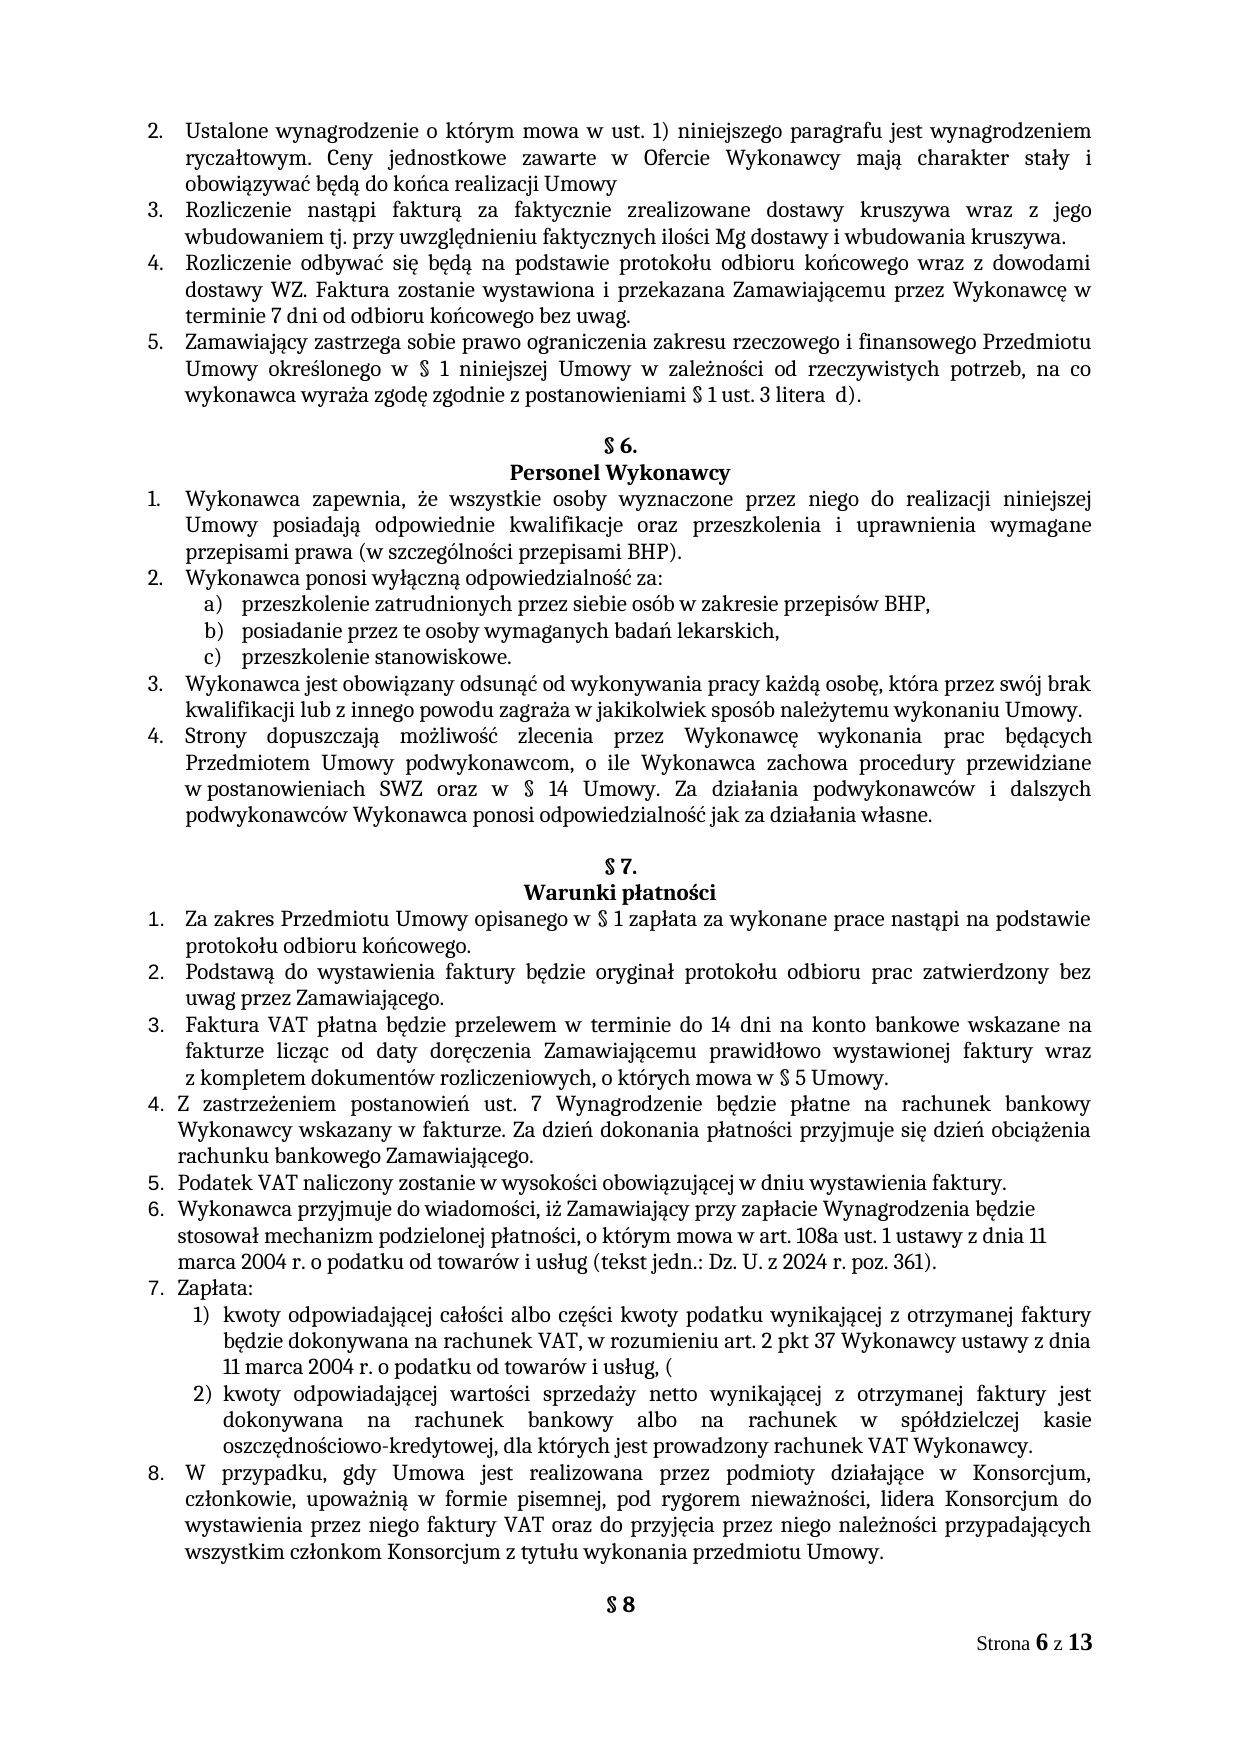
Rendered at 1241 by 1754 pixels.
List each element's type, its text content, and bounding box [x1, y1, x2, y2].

list Za zakres Przedmiotu Umowy opisanego w § 1 zapłata za wykonane prace nastąpi na podstawie protokołu odbioru końcowego. [148, 906, 1093, 959]
list Strony dopuszczają możliwość zlecenia przez Wykonawcę wykonania prac będących Przedmiotem Umowy podwykonawcom, o ile Wykonawca zachowa procedury przewidziane w postanowieniach SWZ oraz w § 14 Umowy. Za działania podwykonawców i dalszych podwykonawców Wykonawca ponosi odpowiedzialność jak za działania własne. [148, 723, 1093, 828]
list Wykonawca jest obowiązany odsunąć od wykonywania pracy każdą osobę, która przez swój brak kwalifikacji lub z innego powodu zagraża w jakikolwiek sposób należytemu wykonaniu Umowy. [148, 670, 1093, 723]
list przeszkolenie stanowiskowe. [204, 644, 1093, 670]
list Wykonawca zapewnia, że wszystkie osoby wyznaczone przez niego do realizacji niniejszej Umowy posiadają odpowiednie kwalifikacje oraz przeszkolenia i uprawnienia wymagane przepisami prawa (w szczególności przepisami BHP). [148, 486, 1093, 565]
list przeszkolenie zatrudnionych przez siebie osób w zakresie przepisów BHP, [204, 591, 1093, 618]
list Rozliczenie odbywać się będą na podstawie protokołu odbioru końcowego wraz z dowodami dostawy WZ. Faktura zostanie wystawiona i przekazana Zamawiającemu przez Wykonawcę w terminie 7 dni od odbioru końcowego bez uwag. [148, 250, 1093, 329]
list 1) kwoty odpowiadającej całości albo części kwoty podatku wynikającej z otrzymanej faktury będzie dokonywana na rachunek VAT, w rozumieniu art. 2 pkt 37 Wykonawcy ustawy z dnia 11 marca 2004 r. o podatku od towarów i usług, ( [193, 1301, 1093, 1381]
list Zapłata: [148, 1275, 1093, 1301]
list Z zastrzeżeniem postanowień ust. 7 Wynagrodzenie będzie płatne na rachunek bankowy Wykonawcy wskazany w fakturze. Za dzień dokonania płatności przyjmuje się dzień obciążenia rachunku bankowego Zamawiającego. [148, 1091, 1093, 1170]
list Faktura VAT płatna będzie przelewem w terminie do 14 dni na konto bankowe wskazane na fakturze licząc od daty doręczenia Zamawiającemu prawidłowo wystawionej faktury wraz z kompletem dokumentów rozliczeniowych, o których mowa w § 5 Umowy. [148, 1012, 1093, 1091]
list Wykonawca przyjmuje do wiadomości, iż Zamawiający przy zapłacie Wynagrodzenia będzie stosował mechanizm podzielonej płatności, o którym mowa w art. 108a ust. 1 ustawy z dnia 11 marca 2004 r. o podatku od towarów i usług (tekst jedn.: Dz. U. z 2024 r. poz. 361). [148, 1196, 1093, 1275]
list 2) kwoty odpowiadającej wartości sprzedaży netto wynikającej z otrzymanej faktury jest dokonywana na rachunek bankowy albo na rachunek w spółdzielczej kasie oszczędnościowo-kredytowej, dla których jest prowadzony rachunek VAT Wykonawcy. [193, 1381, 1093, 1459]
list Podstawą do wystawienia faktury będzie oryginał protokołu odbioru prac zatwierdzony bez uwag przez Zamawiającego. [148, 959, 1093, 1012]
list W przypadku, gdy Umowa jest realizowana przez podmioty działające w Konsorcjum, członkowie, upoważnią w formie pisemnej, pod rygorem nieważności, lidera Konsorcjum do wystawienia przez niego faktury VAT oraz do przyjęcia przez niego należności przypadających wszystkim członkom Konsorcjum z tytułu wykonania przedmiotu Umowy. [148, 1459, 1093, 1565]
text § 6. [148, 433, 1093, 459]
list Zamawiający zastrzega sobie prawo ograniczenia zakresu rzeczowego i finansowego Przedmiotu Umowy określonego w § 1 niniejszej Umowy w zależności od rzeczywistych potrzeb, na co wykonawca wyraża zgodę zgodnie z postanowieniami § 1 ust. 3 litera d). [148, 329, 1093, 408]
list Podatek VAT naliczony zostanie w wysokości obowiązującej w dniu wystawienia faktury. [148, 1170, 1093, 1196]
text § 8 [148, 1591, 1093, 1618]
text Personel Wykonawcy [148, 459, 1093, 486]
text § 7. [148, 853, 1093, 880]
text Warunki płatności [148, 880, 1093, 906]
list Rozliczenie nastąpi fakturą za faktycznie zrealizowane dostawy kruszywa wraz z jego wbudowaniem tj. przy uwzględnieniu faktycznych ilości Mg dostawy i wbudowania kruszywa. [148, 197, 1093, 250]
list posiadanie przez te osoby wymaganych badań lekarskich, [204, 618, 1093, 644]
list Ustalone wynagrodzenie o którym mowa w ust. 1) niniejszego paragrafu jest wynagrodzeniem ryczałtowym. Ceny jednostkowe zawarte w Ofercie Wykonawcy mają charakter stały i obowiązywać będą do końca realizacji Umowy [148, 118, 1093, 197]
list Wykonawca ponosi wyłączną odpowiedzialność za: [148, 565, 1093, 591]
